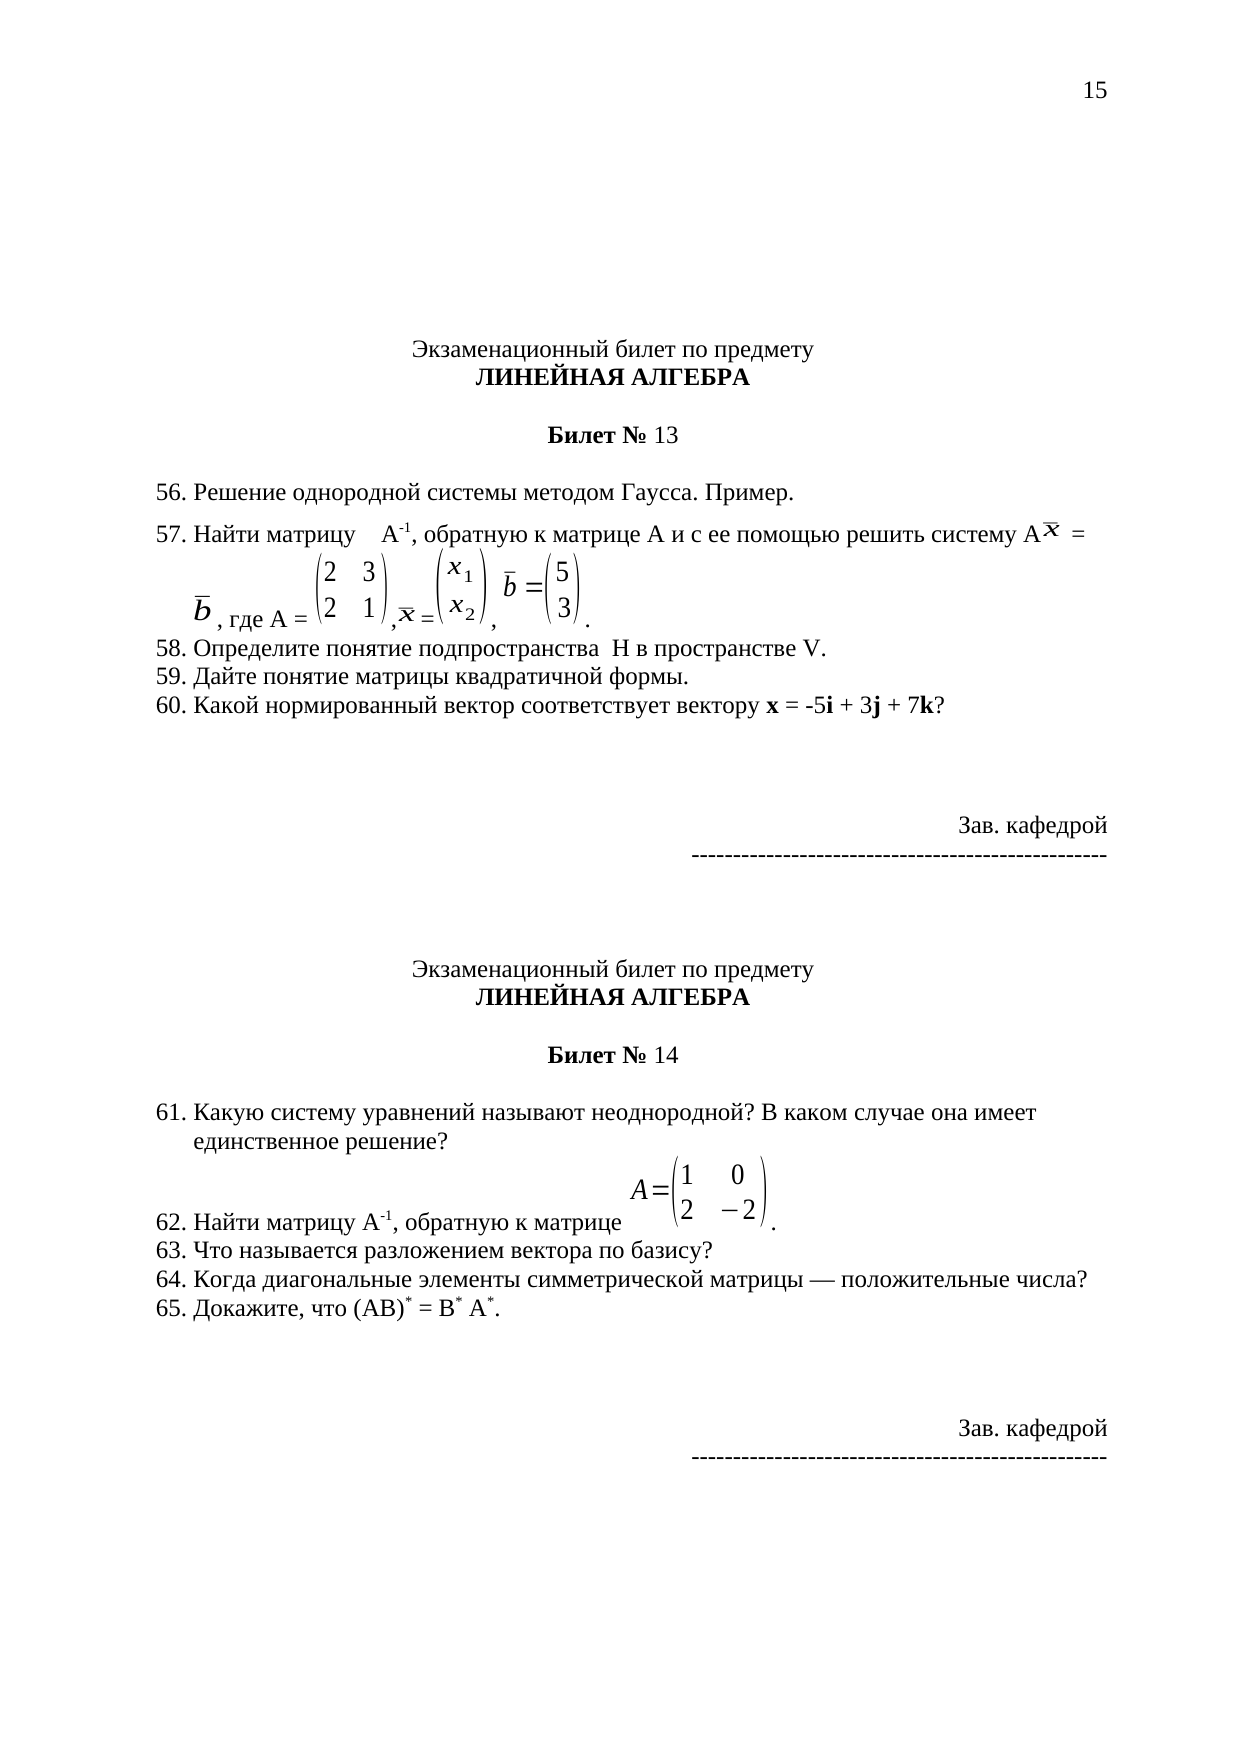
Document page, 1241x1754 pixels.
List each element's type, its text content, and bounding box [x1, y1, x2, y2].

text Билет № 14 [118, 1040, 1107, 1069]
text ЛИНЕЙНАЯ АЛГЕБРА [118, 362, 1107, 391]
list Найти матрицу А-1, обратную к матрице А и с ее помощью решить систему А = , где А = ,=, . [156, 506, 1107, 633]
list Решение однородной системы методом Гаусса. Пример. [156, 477, 1107, 506]
text ЛИНЕЙНАЯ АЛГЕБРА [118, 982, 1107, 1011]
text -------------------------------------------------- [118, 839, 1107, 867]
text Зав. кафедрой [118, 810, 1107, 839]
list Дайте понятие матрицы квадратичной формы. [156, 661, 1107, 690]
text Экзаменационный билет по предмету [118, 954, 1107, 982]
list Что называется разложением вектора по базису? [156, 1235, 1107, 1264]
list Какой нормированный вектор соответствует вектору х = -5i + 3j + 7k? [156, 690, 1107, 719]
list Определите понятие подпространства Н в пространстве V. [156, 633, 1107, 661]
text Зав. кафедрой [118, 1413, 1107, 1441]
list Найти матрицу А-1, обратную к матрице . [156, 1155, 1122, 1235]
text Экзаменационный билет по предмету [118, 334, 1107, 362]
list Когда диагональные элементы симметрической матрицы ― положительные числа? [156, 1264, 1107, 1293]
text -------------------------------------------------- [118, 1441, 1107, 1470]
list Какую систему уравнений называют неоднородной? В каком случае она имеет единственное решение? [156, 1097, 1107, 1155]
list Докажите, что (АВ)* = В* А*. [156, 1293, 1107, 1322]
text Билет № 13 [118, 420, 1107, 449]
